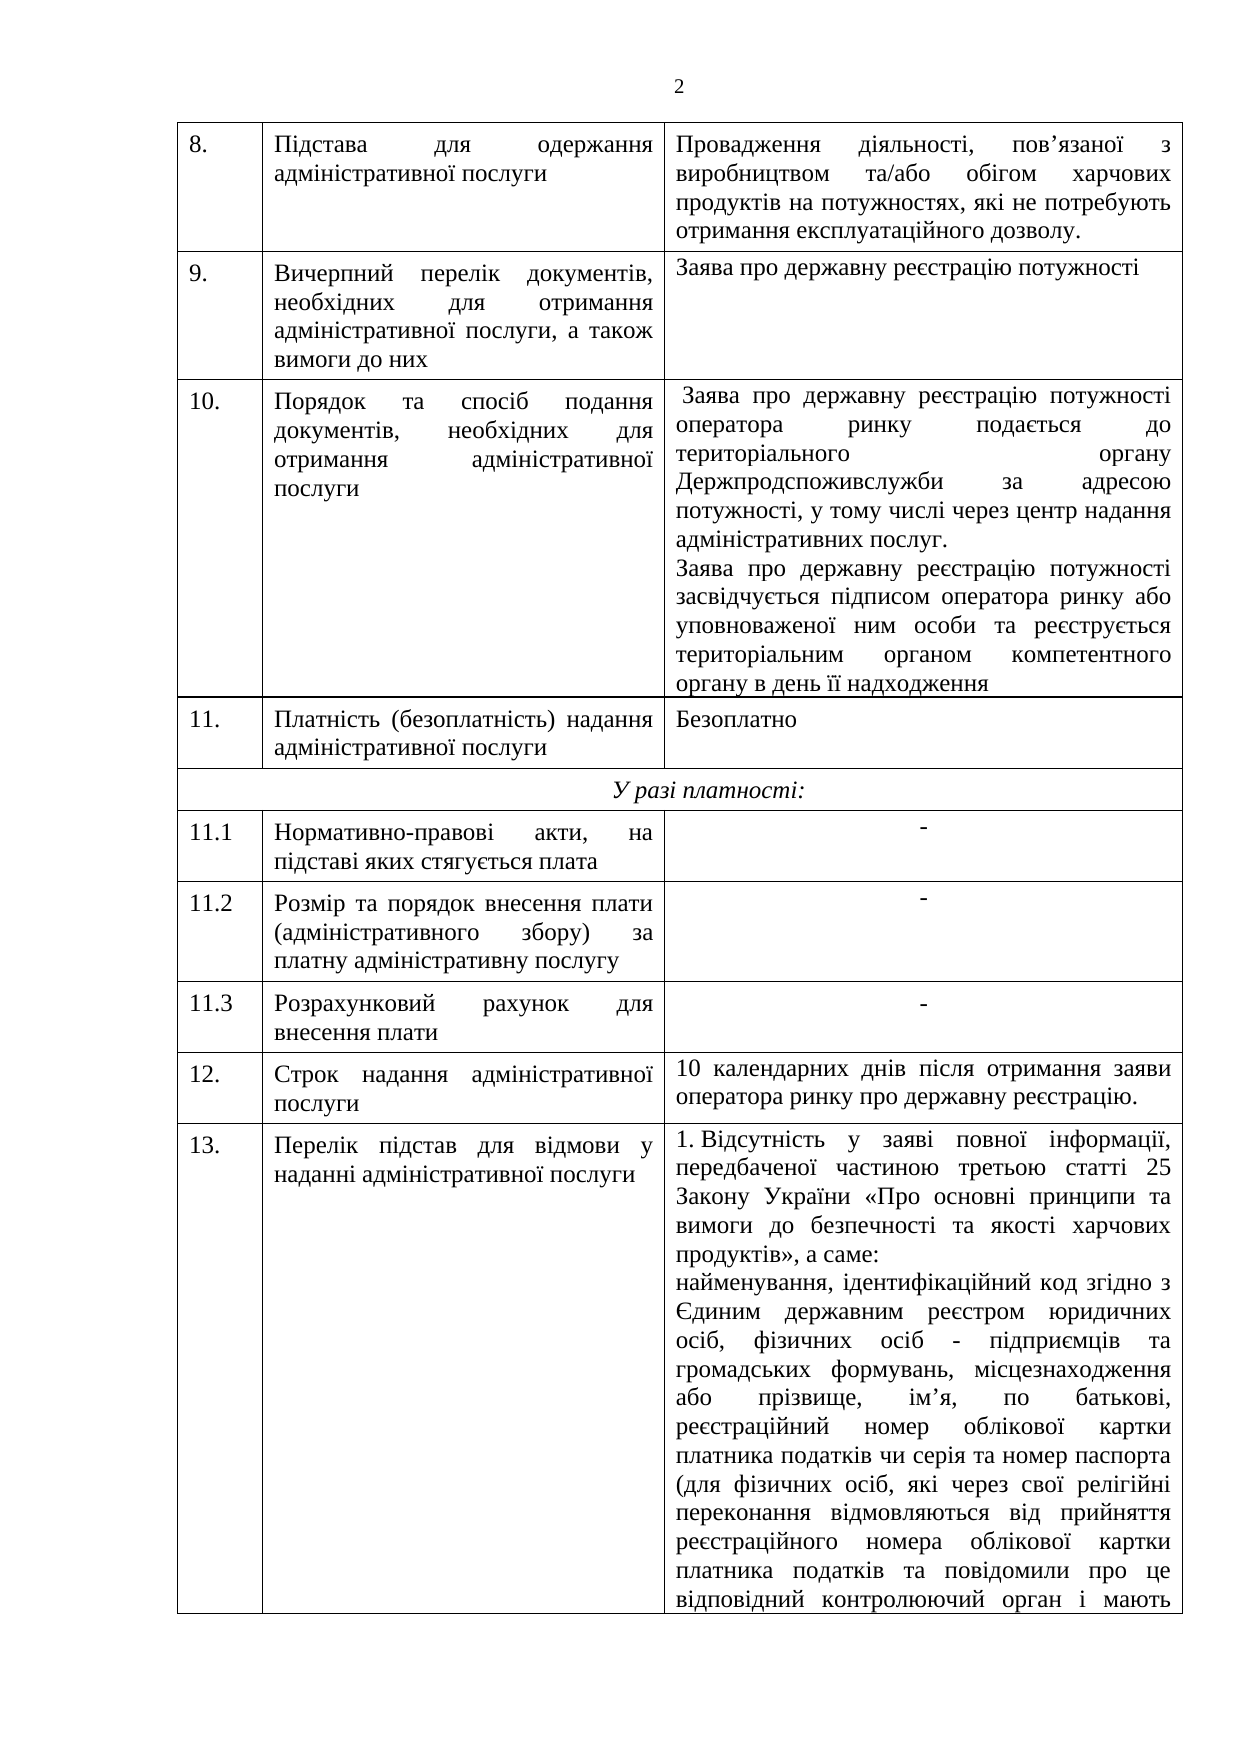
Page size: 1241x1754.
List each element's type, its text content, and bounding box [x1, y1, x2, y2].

table_cell Вичерпний перелік документів, необхідних для отримання адміністративної послуги, а також вимоги до них [263, 252, 664, 379]
table_cell 10 календарних днів після отримання заяви оператора ринку про державну реєстрацію. [665, 1053, 1182, 1123]
table_cell Розрахунковий рахунок для внесення плати [263, 982, 664, 1052]
table_cell Розмір та порядок внесення плати (адміністративного збору) за платну адміністративну послугу [263, 882, 664, 981]
table_cell Провадження діяльності, пов’язаної з виробництвом та/або обігом харчових продуктів на потужностях, які не потребують отримання експлуатаційного дозволу. [665, 123, 1182, 251]
table_cell Заява про державну реєстрацію потужності оператора ринку подається до територіального органу Держпродспоживслужби за адресою потужності, у тому числі через центр надання адміністративних послуг. Заява про державну реєстрацію потужності засвідчується підписом оператора ринку або уповноваженої ним особи та реєструється територіальним органом компетентного органу в день її надходження [948, 380, 1182, 696]
table_cell Нормативно-правові акти, на підставі яких стягується плата [263, 811, 664, 881]
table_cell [263, 1124, 664, 1612]
table_cell 8. [178, 123, 262, 251]
table_cell 11.3 [178, 982, 262, 1052]
table_cell Заява про державну реєстрацію потужності [665, 252, 1182, 379]
table_cell 9. [178, 252, 262, 379]
table_cell Порядок та спосіб подання документів, необхідних для отримання адміністративної послуги [263, 380, 664, 696]
table_cell 11. [178, 698, 262, 767]
table_cell Підстава для одержання адміністративної послуги [263, 123, 664, 251]
table_cell Платність (безоплатність) надання адміністративної послуги [263, 698, 664, 767]
table_cell У разі платності: [178, 769, 1182, 810]
table_cell 13. [178, 1124, 262, 1612]
table_cell 12. [178, 1053, 262, 1123]
table_cell 11.2 [178, 882, 262, 981]
table_cell Безоплатно [665, 698, 1182, 767]
table_cell 11.1 [178, 811, 262, 881]
table_cell Строк надання адміністративної послуги [263, 1053, 664, 1123]
table_cell - [665, 982, 1182, 1052]
table_cell 10. [178, 380, 262, 696]
table_cell - [665, 811, 1182, 881]
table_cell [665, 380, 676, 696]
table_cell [665, 1124, 1182, 1612]
table_cell - [665, 882, 1182, 981]
